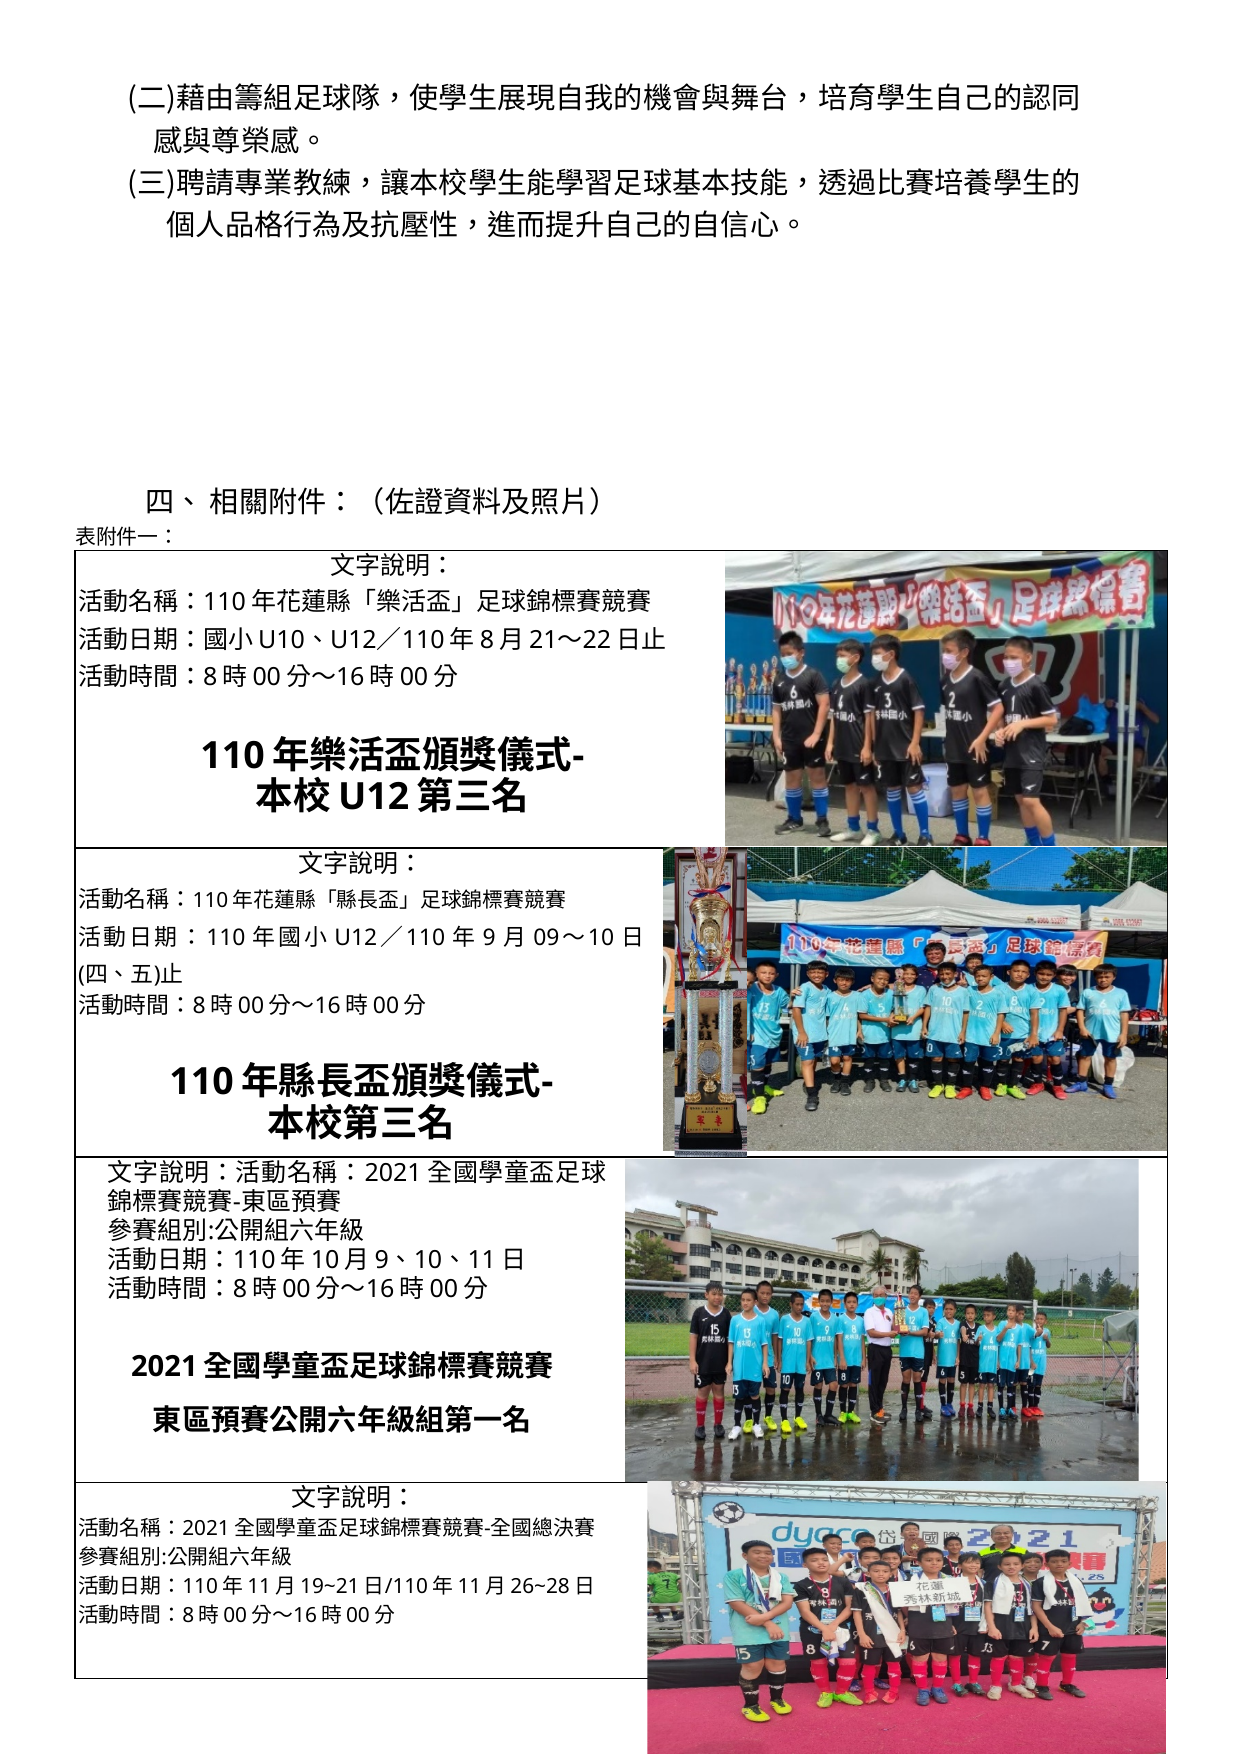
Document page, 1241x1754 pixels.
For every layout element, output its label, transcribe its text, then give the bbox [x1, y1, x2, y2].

table_cell 文字說明：活動名稱：2021全國學童盃足球錦標賽競賽-東區預賽 參賽組別:公開組六年級 活動日期：110年10月9、10、11日 活動時間：8時00分～16時00分 2021全國學童盃足球錦標賽競賽 東區預賽公開六年級組第一名 [76, 1158, 1167, 1481]
table_cell 文字說明： 活動名稱：2021全國學童盃足球錦標賽競賽-全國總決賽 參賽組別:公開組六年級 活動日期：110年11月19~21日/110年11月26~28日 活動時間：8時00分～16時00分 2021全國學童盃足球錦標賽競賽 全國總決賽 公開六年級組第一名 [76, 1483, 647, 1678]
text 表附件一： [75, 521, 1158, 550]
picture [725, 551, 1168, 846]
text 個人品格行為及抗壓性，進而提升自己的自信心。 [75, 202, 1165, 244]
table_cell 文字說明： 活動名稱：110年花蓮縣「縣長盃」足球錦標賽競賽 活動日期：110年國小U12／110年9月09〜10日(四、五)止 活動時間：8時00分～16時00分 110年縣長盃頒獎儀式- 本校第三名 [76, 849, 674, 1156]
text 感與尊榮感。 [75, 117, 1165, 159]
picture [663, 847, 1168, 1157]
text (三)聘請專業教練，讓本校學生能學習足球基本技能，透過比賽培養學生的 [75, 159, 1165, 202]
text 四、 相關附件：（佐證資料及照片） [145, 479, 1165, 521]
picture [625, 1159, 1166, 1754]
table_header 文字說明： 活動名稱：110年花蓮縣「樂活盃」足球錦標賽競賽 活動日期：國小U10、U12／110年8月21〜22日止 活動時間：8時00分～16時00分 110年樂活盃頒獎儀式- 本校U12第三名 [76, 551, 1167, 847]
text (二)藉由籌組足球隊，使學生展現自我的機會與舞台，培育學生自己的認同 [75, 75, 1165, 117]
